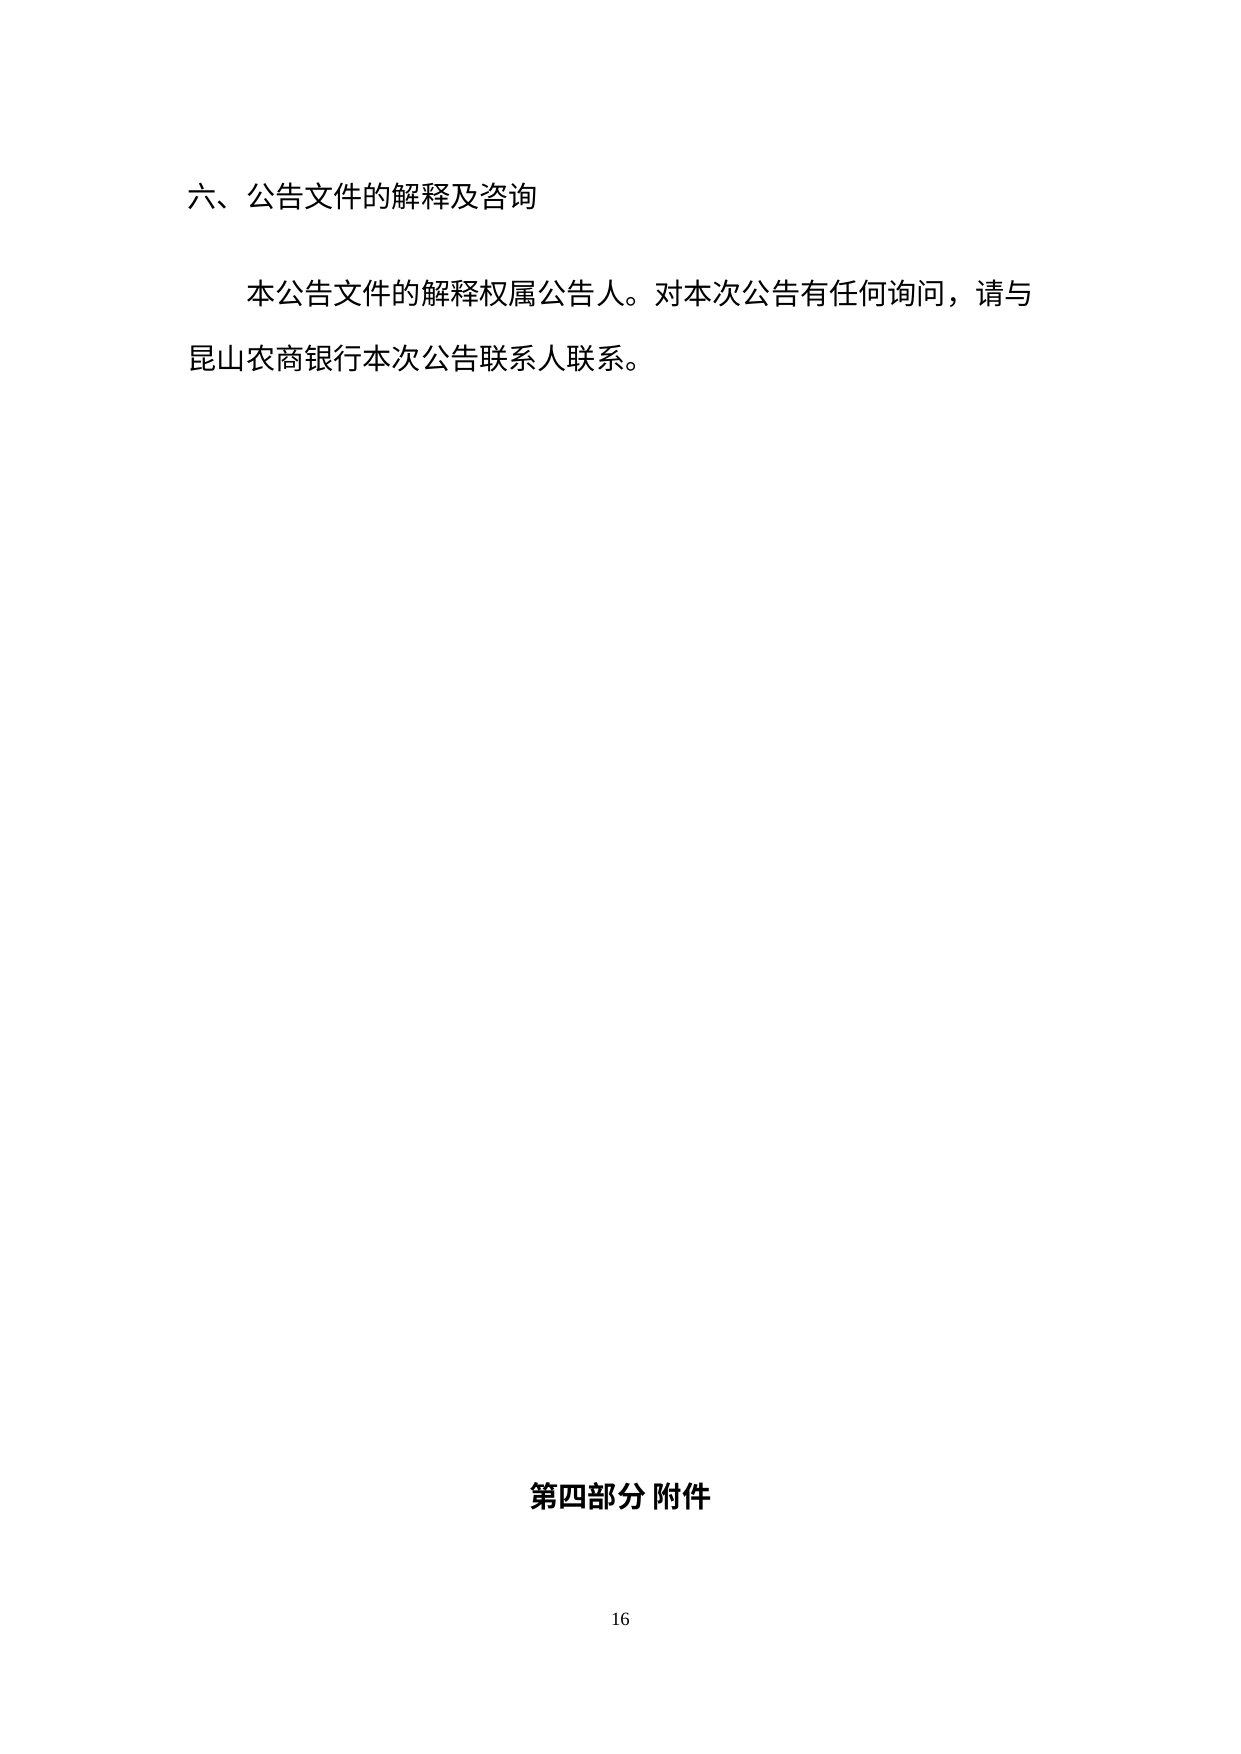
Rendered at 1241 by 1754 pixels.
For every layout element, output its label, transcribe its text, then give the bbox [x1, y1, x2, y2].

text 本公告文件的解释权属公告人。对本次公告有任何询问，请与昆山农商银行本次公告联系人联系。 [187, 259, 1053, 389]
text 六、公告文件的解释及咨询 [187, 162, 1053, 227]
text 第四部分 附件 [187, 1462, 1053, 1527]
